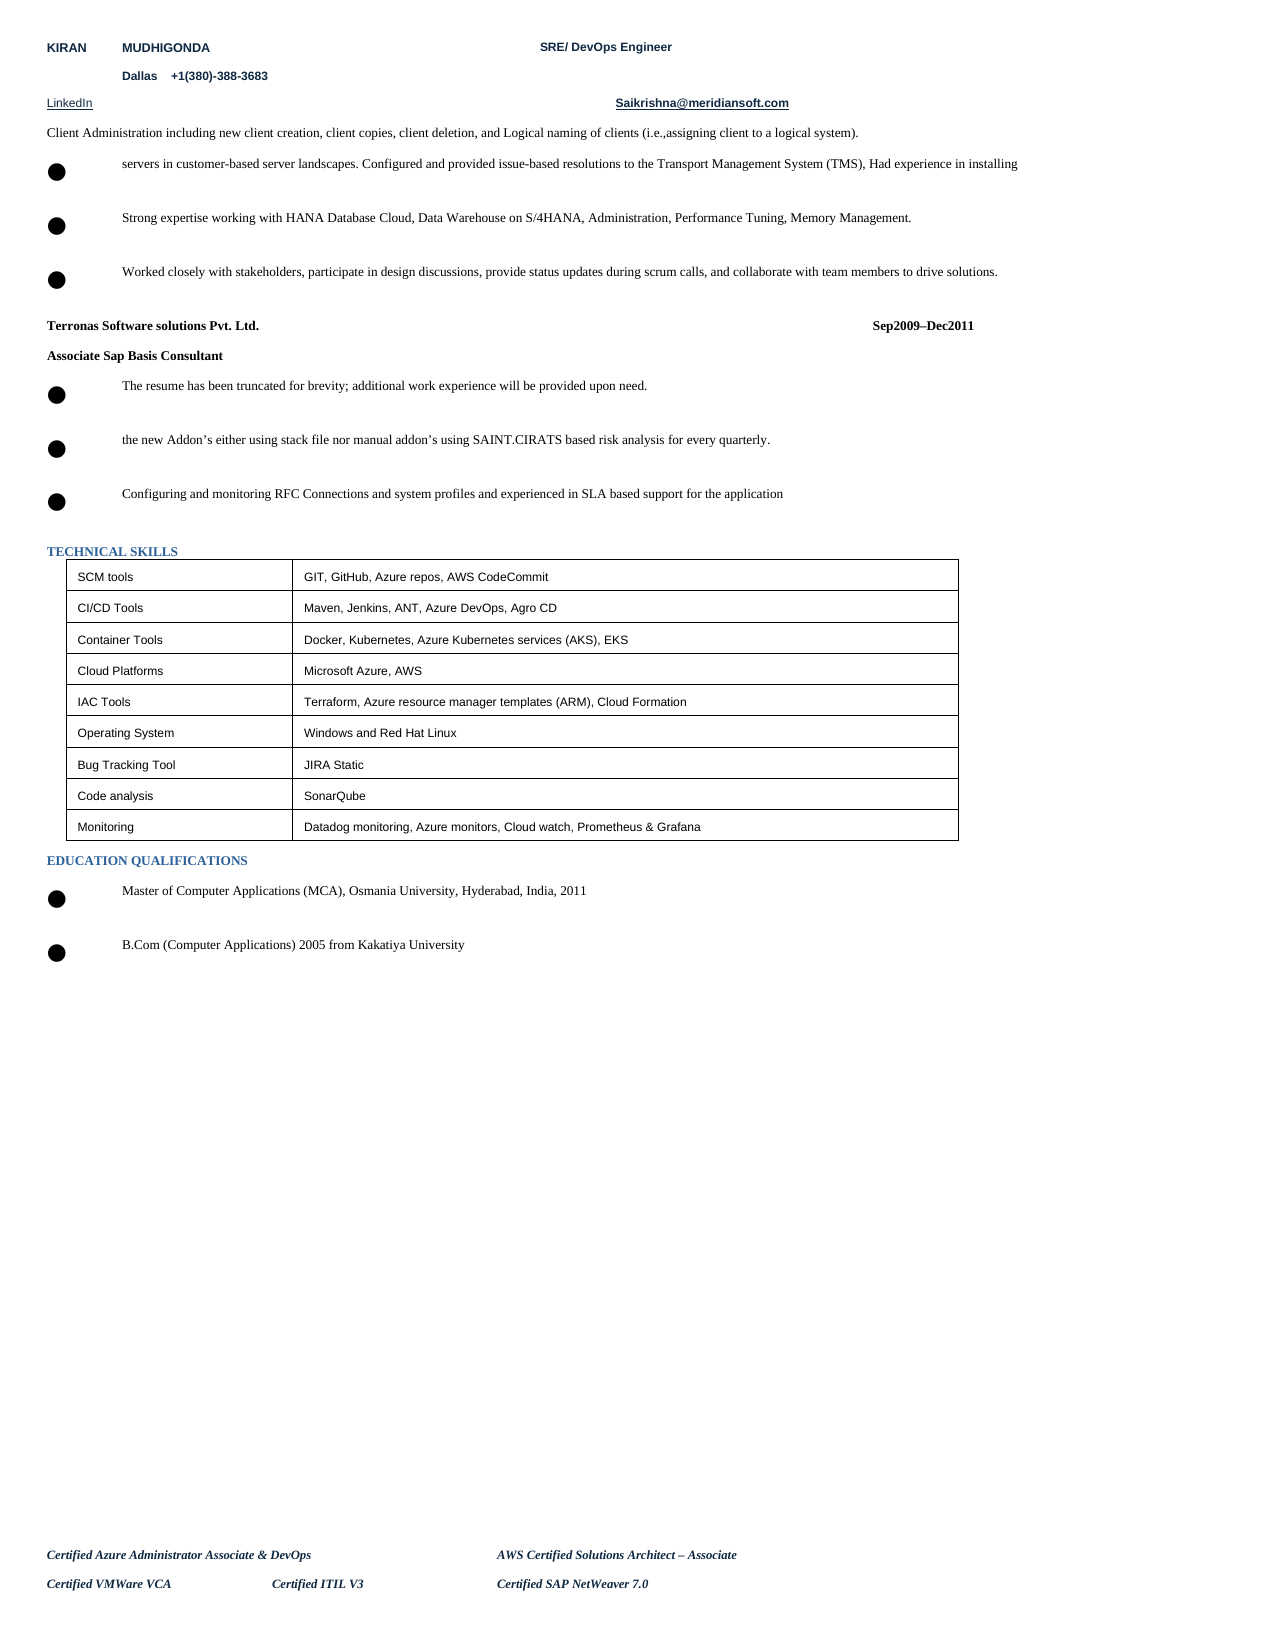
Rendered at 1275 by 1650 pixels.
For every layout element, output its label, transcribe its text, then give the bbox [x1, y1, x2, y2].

table_cell Microsoft Azure, AWS [293, 654, 958, 684]
table_cell CI/CD Tools [67, 591, 292, 622]
table_cell Code analysis [67, 779, 292, 809]
table_cell Cloud Platforms [67, 654, 292, 684]
list Configuring and monitoring RFC Connections and system profiles and experienced in SLA based support for the application [47, 475, 1200, 522]
table_cell Datadog monitoring, Azure monitors, Cloud watch, Prometheus & Grafana [293, 810, 958, 840]
list servers in customer-based server landscapes. Configured and provided issue-based resolutions to the Transport Management System (TMS), Had experience in installing [47, 145, 1200, 192]
text Client Administration including new client creation, client copies, client deletion, and Logical naming of clients (i.e.,assigning client to a logical system). [47, 114, 1200, 141]
list Master of Computer Applications (MCA), Osmania University, Hyderabad, India, 2011 [47, 872, 1200, 919]
table_cell Container Tools [67, 623, 292, 653]
text EDUCATION QUALIFICATIONS [47, 842, 1200, 868]
table_cell SonarQube [293, 779, 958, 809]
list Strong expertise working with HANA Database Cloud, Data Warehouse on S/4HANA, Administration, Performance Tuning, Memory Management. [47, 199, 1200, 246]
table_cell Bug Tracking Tool [67, 748, 292, 778]
table_header SCM tools [67, 560, 292, 590]
table_header GIT, GitHub, Azure repos, AWS CodeCommit [293, 560, 958, 590]
text TECHNICAL SKILLS [47, 533, 1200, 559]
table_cell Operating System [67, 716, 292, 747]
table_cell JIRA Static [293, 748, 958, 778]
list Worked closely with stakeholders, participate in design discussions, provide status updates during scrum calls, and collaborate with team members to drive solutions. [47, 253, 1200, 299]
table_cell Monitoring [67, 810, 292, 840]
list the new Addon’s either using stack file nor manual addon’s using SAINT.CIRATS based risk analysis for every quarterly. [47, 421, 1200, 468]
text Terronas Software solutions Pvt. Ltd. Sep2009–Dec2011 Associate Sap Basis Consultant [47, 307, 1200, 363]
table_cell Terraform, Azure resource manager templates (ARM), Cloud Formation [293, 685, 958, 715]
list The resume has been truncated for brevity; additional work experience will be provided upon need. [47, 367, 1200, 414]
table_cell IAC Tools [67, 685, 292, 715]
list B.Com (Computer Applications) 2005 from Kakatiya University [47, 926, 1200, 973]
table_cell Docker, Kubernetes, Azure Kubernetes services (AKS), EKS [293, 623, 958, 653]
table_cell Maven, Jenkins, ANT, Azure DevOps, Agro CD [293, 591, 958, 622]
table_cell Windows and Red Hat Linux [293, 716, 958, 747]
